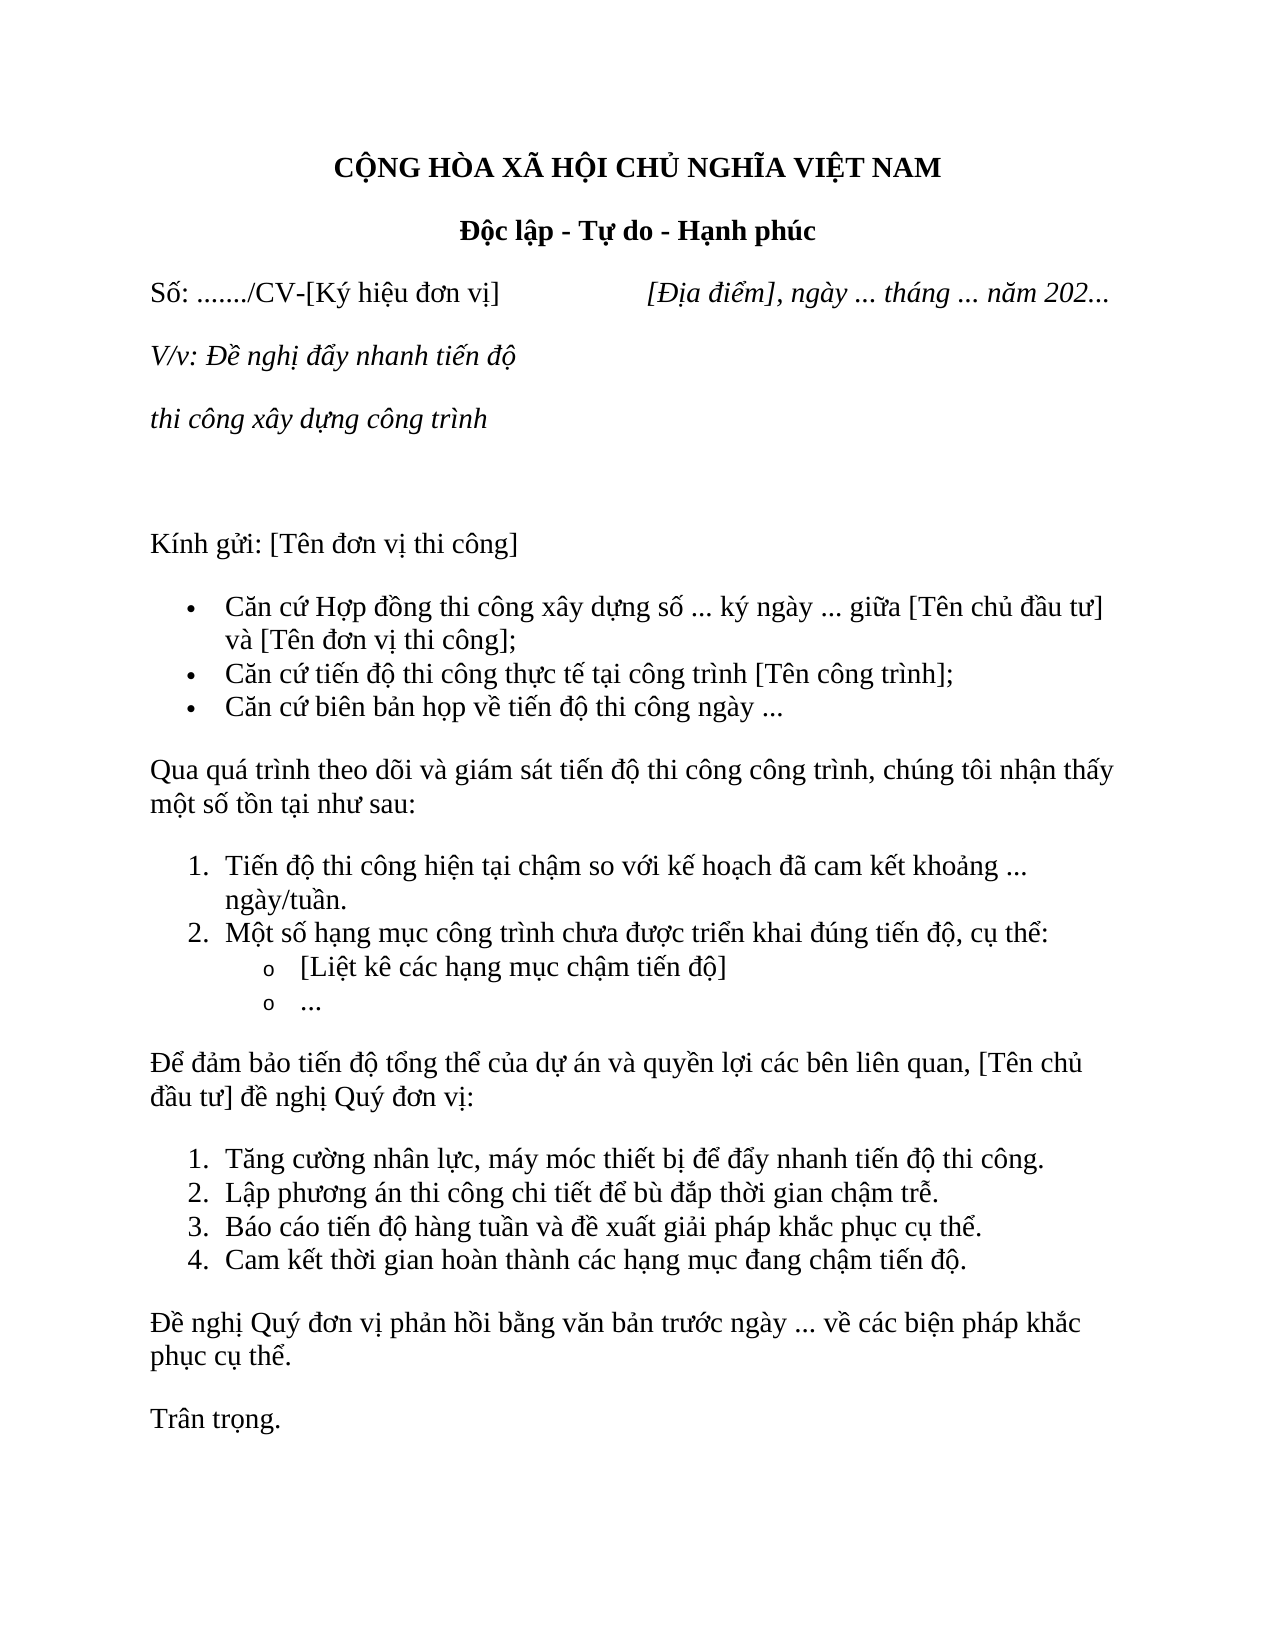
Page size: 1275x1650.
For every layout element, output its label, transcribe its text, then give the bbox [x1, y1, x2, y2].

list Lập phương án thi công chi tiết để bù đắp thời gian chậm trễ. [187, 1175, 1125, 1209]
text Đề nghị Quý đơn vị phản hồi bằng văn bản trước ngày ... về các biện pháp khắc phục cụ thể. [150, 1305, 1125, 1372]
text Trân trọng. [150, 1401, 1125, 1435]
text Để đảm bảo tiến độ tổng thể của dự án và quyền lợi các bên liên quan, [Tên chủ đầu tư] đề nghị Quý đơn vị: [150, 1045, 1125, 1112]
text Số: ......./CV-[Ký hiệu đơn vị] [Địa điểm], ngày ... tháng ... năm 202... [150, 275, 1125, 309]
list [Liệt kê các hạng mục chậm tiến độ] [262, 949, 1125, 983]
list Căn cứ tiến độ thi công thực tế tại công trình [Tên công trình]; [187, 656, 1125, 689]
list Căn cứ biên bản họp về tiến độ thi công ngày ... [187, 689, 1125, 723]
list Cam kết thời gian hoàn thành các hạng mục đang chậm tiến độ. [187, 1242, 1125, 1276]
text V/v: Đề nghị đẩy nhanh tiến độ [150, 338, 1125, 372]
text Kính gửi: [Tên đơn vị thi công] [150, 526, 1125, 560]
text Qua quá trình theo dõi và giám sát tiến độ thi công công trình, chúng tôi nhận thấy một số tồn tại như sau: [150, 752, 1125, 819]
list ... [262, 983, 1125, 1016]
list Tăng cường nhân lực, máy móc thiết bị để đẩy nhanh tiến độ thi công. [187, 1142, 1125, 1175]
list Báo cáo tiến độ hàng tuần và đề xuất giải pháp khắc phục cụ thể. [187, 1209, 1125, 1242]
text Độc lập - Tự do - Hạnh phúc [150, 213, 1125, 246]
list Tiến độ thi công hiện tại chậm so với kế hoạch đã cam kết khoảng ... ngày/tuần. [187, 848, 1125, 916]
text thi công xây dựng công trình [150, 401, 1125, 434]
text CỘNG HÒA XÃ HỘI CHỦ NGHĨA VIỆT NAM [150, 150, 1125, 183]
list Một số hạng mục công trình chưa được triển khai đúng tiến độ, cụ thể: [187, 916, 1125, 949]
list Căn cứ Hợp đồng thi công xây dựng số ... ký ngày ... giữa [Tên chủ đầu tư] và [Tên đơn vị thi công]; [187, 589, 1125, 656]
